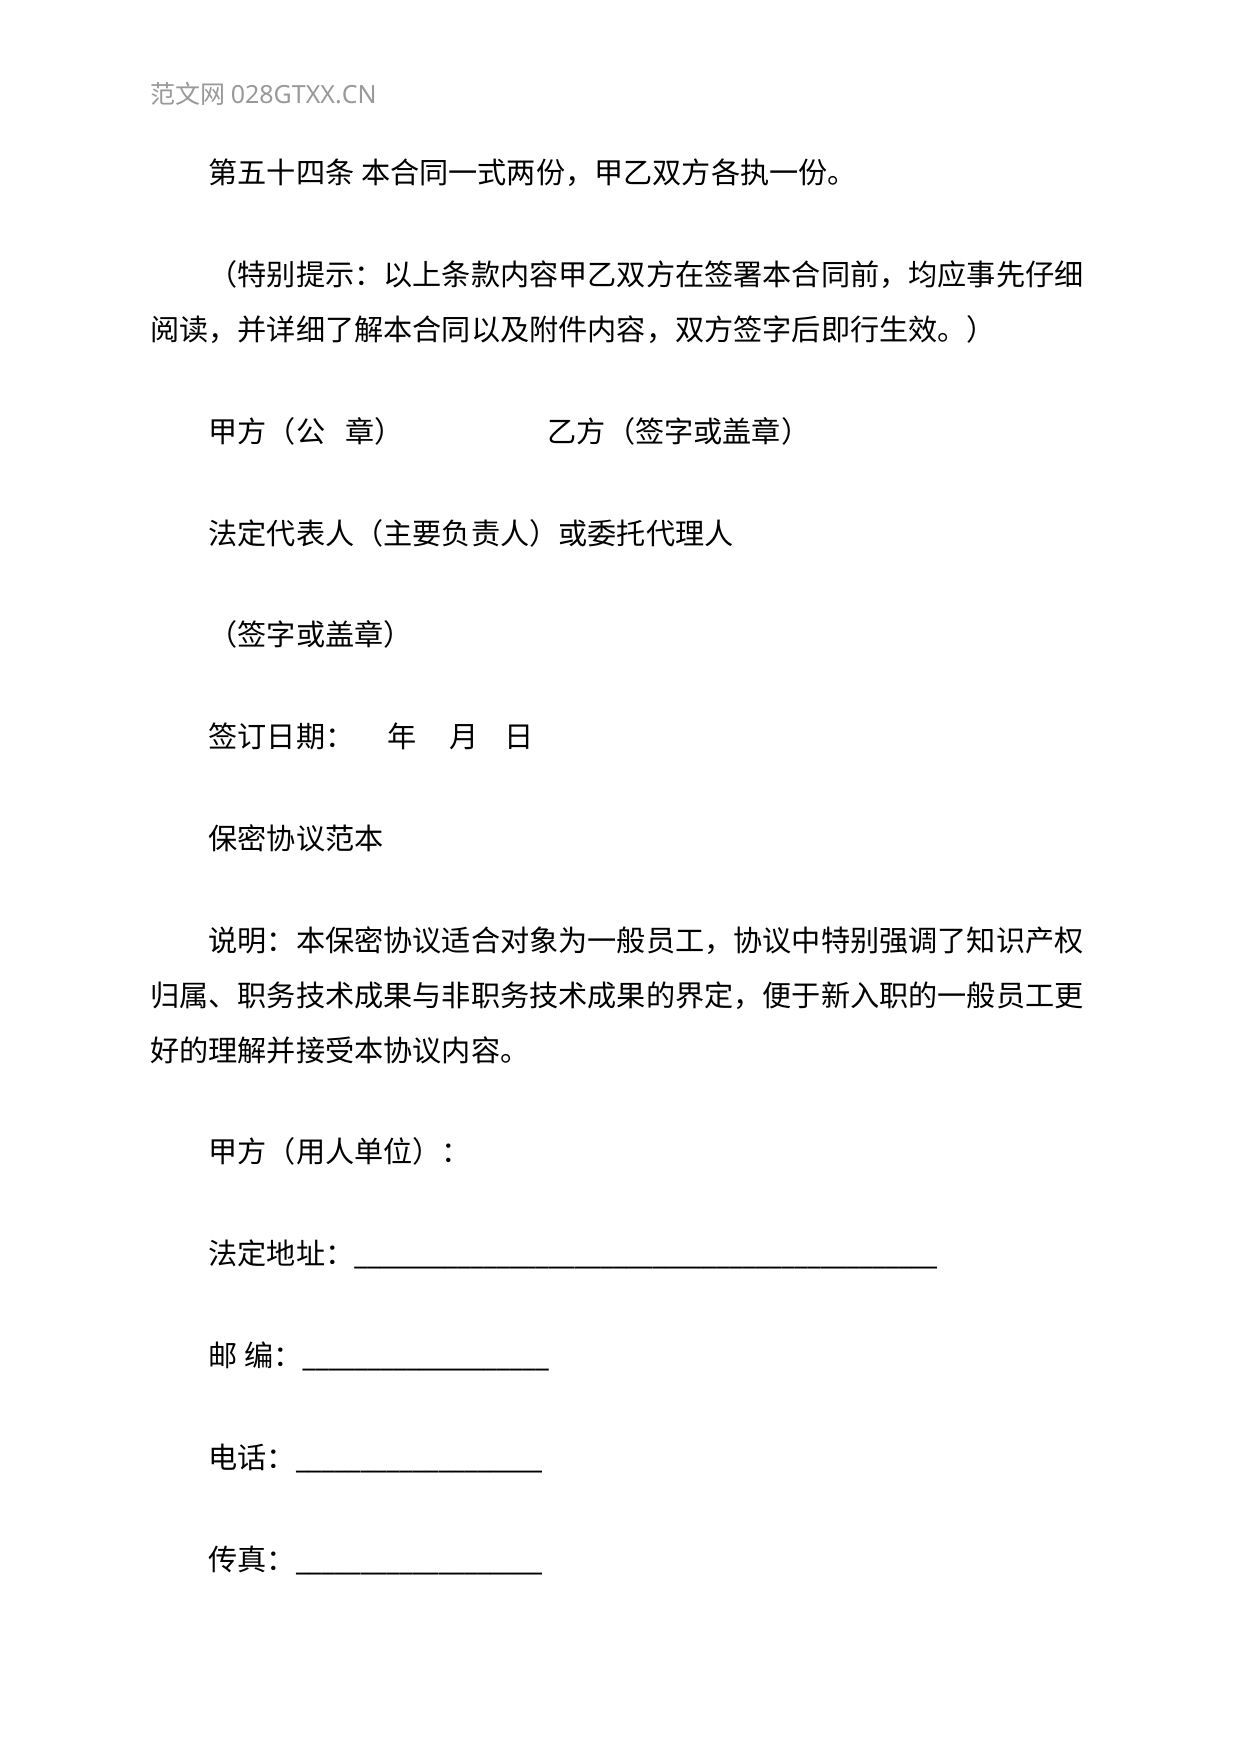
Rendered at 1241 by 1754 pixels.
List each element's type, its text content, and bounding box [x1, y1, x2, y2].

text 电话：___________________ [150, 1434, 1090, 1477]
text 甲方（公 章） 乙方（签字或盖章） [150, 408, 1090, 451]
text （签字或盖章） [150, 612, 1090, 654]
text 第五十四条 本合同一式两份，甲乙双方各执一份。 [150, 150, 1090, 192]
text 签订日期： 年 月 日 [150, 714, 1090, 756]
text 保密协议范本 [150, 816, 1090, 858]
text 甲方（用人单位）： [150, 1129, 1090, 1171]
text 法定代表人（主要负责人）或委托代理人 [150, 510, 1090, 552]
text 传真：___________________ [150, 1537, 1090, 1579]
text （特别提示：以上条款内容甲乙双方在签署本合同前，均应事先仔细阅读，并详细了解本合同以及附件内容，双方签字后即行生效。） [150, 252, 1090, 349]
text 邮 编：___________________ [150, 1333, 1090, 1375]
text 法定地址：_____________________________________________ [150, 1231, 1090, 1273]
text 说明：本保密协议适合对象为一般员工，协议中特别强调了知识产权归属、职务技术成果与非职务技术成果的界定，便于新入职的一般员工更好的理解并接受本协议内容。 [150, 917, 1090, 1069]
